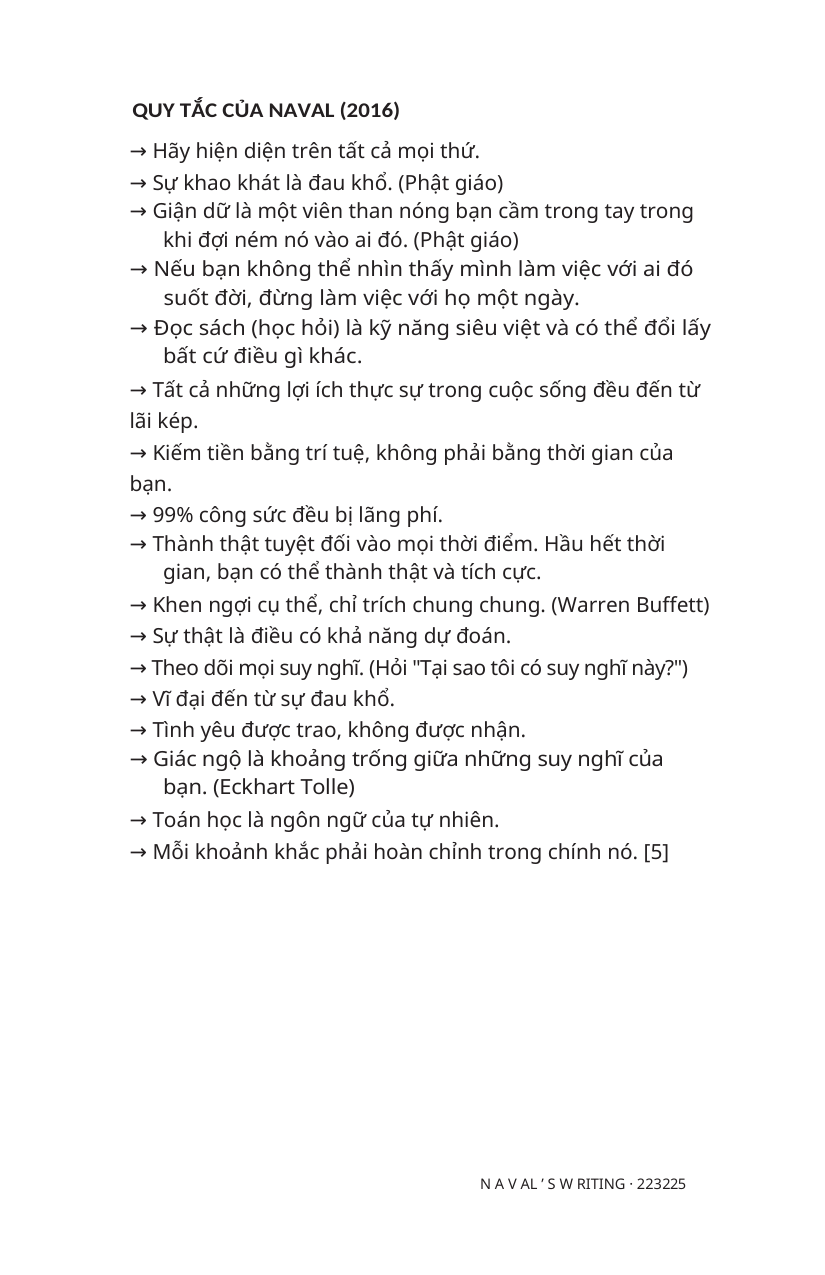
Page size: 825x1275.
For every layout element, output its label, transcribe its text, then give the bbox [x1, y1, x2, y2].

text → Sự khao khát là đau khổ. (Phật giáo) [129, 165, 712, 196]
text → Tất cả những lợi ích thực sự trong cuộc sống đều đến từ lãi kép. [129, 372, 712, 435]
text → Vĩ đại đến từ sự đau khổ. [129, 681, 712, 713]
text → Theo dõi mọi suy nghĩ. (Hỏi "Tại sao tôi có suy nghĩ này?") [129, 650, 712, 681]
text → Giác ngộ là khoảng trống giữa những suy nghĩ của bạn. (Eckhart Tolle) [129, 744, 711, 801]
text → Thành thật tuyệt đối vào mọi thời điểm. Hầu hết thời gian, bạn có thể thành thật và tích cực. [129, 529, 711, 586]
text → Toán học là ngôn ngữ của tự nhiên. [129, 802, 712, 834]
text → Tình yêu được trao, không được nhận. [129, 713, 712, 744]
text → Sự thật là điều có khả năng dự đoán. [129, 619, 712, 650]
text → Kiếm tiền bằng trí tuệ, không phải bằng thời gian của bạn. [129, 435, 712, 498]
text → Nếu bạn không thể nhìn thấy mình làm việc với ai đó suốt đời, đừng làm việc với họ một ngày. [129, 254, 711, 311]
text → Giận dữ là một viên than nóng bạn cầm trong tay trong khi đợi ném nó vào ai đó. (Phật giáo) [129, 196, 712, 253]
text → 99% công sức đều bị lãng phí. [129, 498, 712, 529]
text → Đọc sách (học hỏi) là kỹ năng siêu việt và có thể đổi lấy bất cứ điều gì khác. [129, 313, 712, 370]
text → Mỗi khoảnh khắc phải hoàn chỉnh trong chính nó. [5] [129, 834, 712, 866]
text → Hãy hiện diện trên tất cả mọi thứ. [129, 133, 712, 165]
text → Khen ngợi cụ thể, chỉ trích chung chung. (Warren Buffett) [129, 587, 712, 619]
subtitle QUY TẮC CỦA NAVAL (2016) [132, 97, 712, 122]
